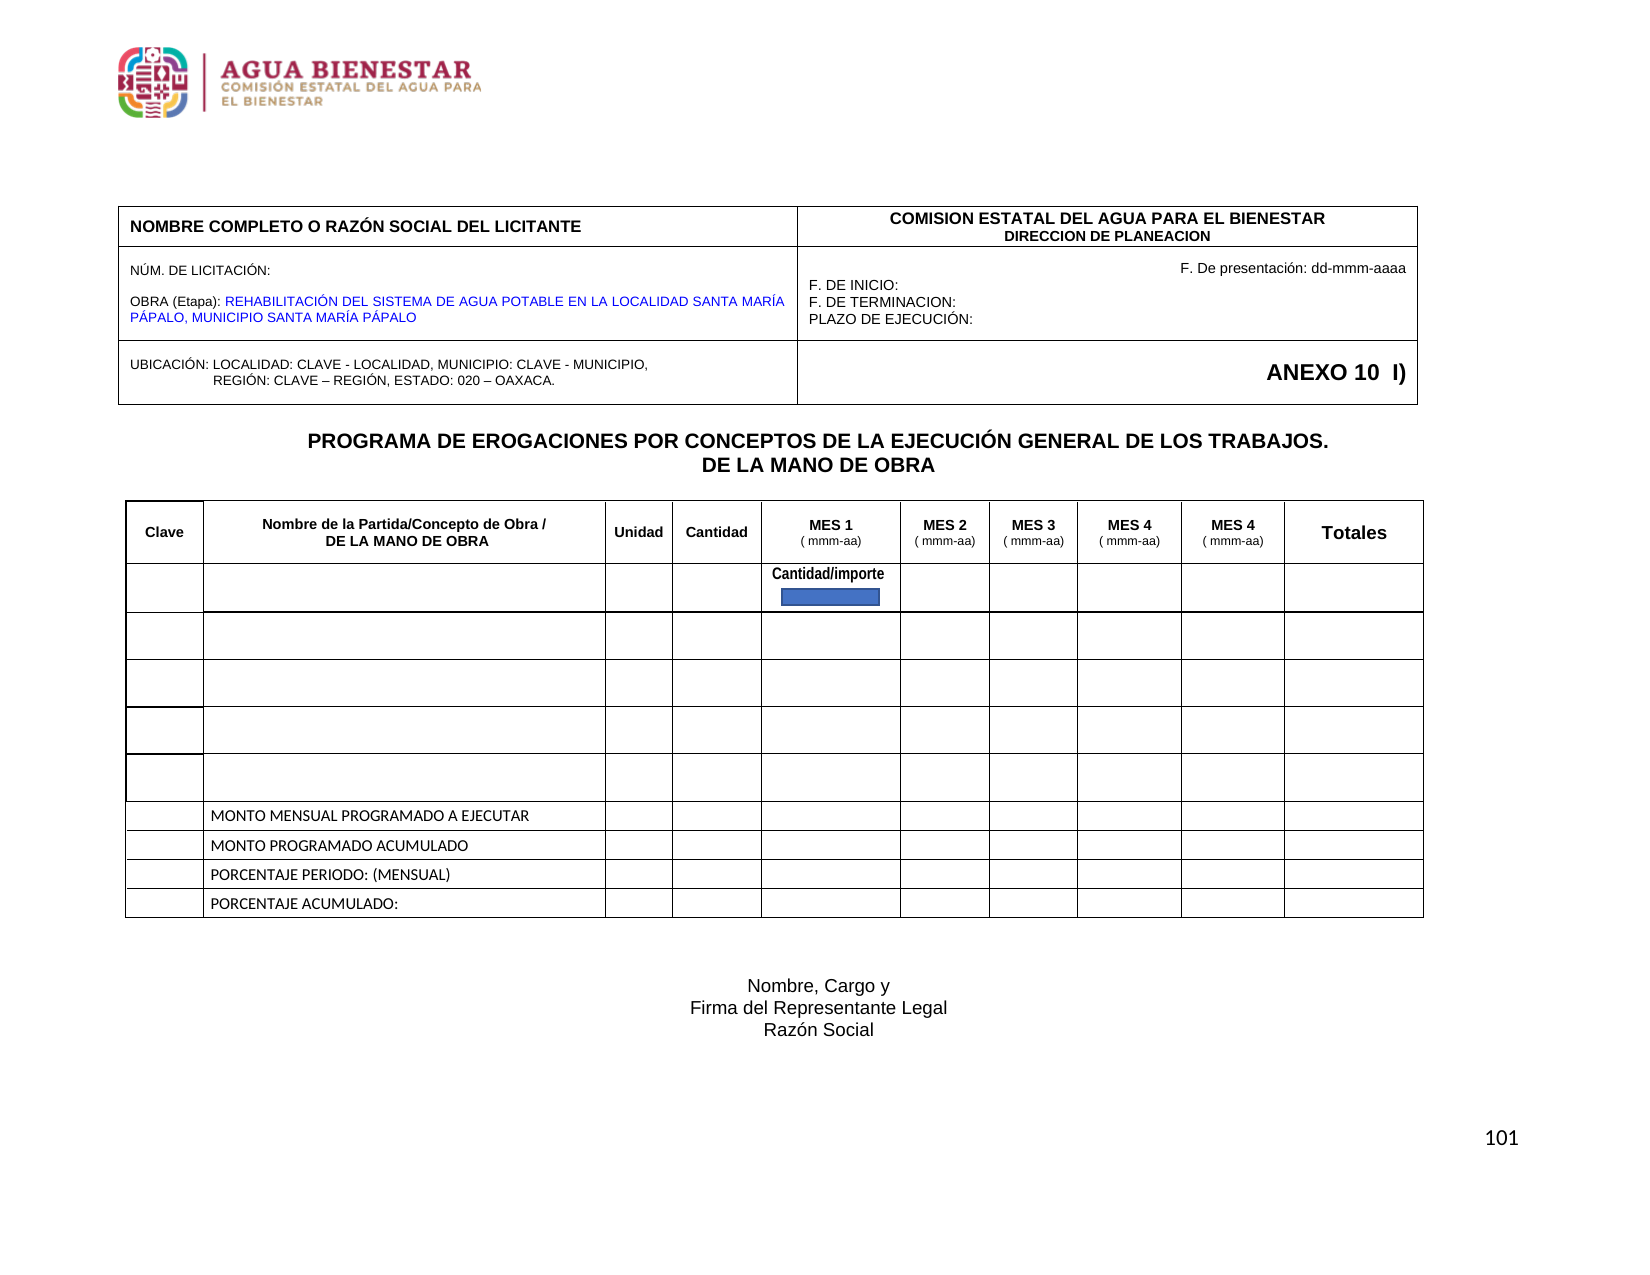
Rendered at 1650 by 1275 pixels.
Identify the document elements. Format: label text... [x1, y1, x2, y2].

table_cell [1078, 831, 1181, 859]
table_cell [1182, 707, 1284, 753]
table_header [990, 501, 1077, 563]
text Nombre, Cargo y [118, 975, 1519, 997]
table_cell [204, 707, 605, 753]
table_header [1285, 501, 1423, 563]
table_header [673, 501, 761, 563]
text PROGRAMA DE EROGACIONES POR CONCEPTOS DE LA EJECUCIÓN GENERAL DE LOS TRABAJOS. [118, 428, 1519, 452]
text DE LA MANO DE OBRA [118, 452, 1519, 476]
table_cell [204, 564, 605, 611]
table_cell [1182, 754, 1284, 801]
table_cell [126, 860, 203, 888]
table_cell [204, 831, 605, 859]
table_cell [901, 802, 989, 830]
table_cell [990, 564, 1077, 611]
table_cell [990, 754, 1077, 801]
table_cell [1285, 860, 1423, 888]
picture [118, 47, 482, 118]
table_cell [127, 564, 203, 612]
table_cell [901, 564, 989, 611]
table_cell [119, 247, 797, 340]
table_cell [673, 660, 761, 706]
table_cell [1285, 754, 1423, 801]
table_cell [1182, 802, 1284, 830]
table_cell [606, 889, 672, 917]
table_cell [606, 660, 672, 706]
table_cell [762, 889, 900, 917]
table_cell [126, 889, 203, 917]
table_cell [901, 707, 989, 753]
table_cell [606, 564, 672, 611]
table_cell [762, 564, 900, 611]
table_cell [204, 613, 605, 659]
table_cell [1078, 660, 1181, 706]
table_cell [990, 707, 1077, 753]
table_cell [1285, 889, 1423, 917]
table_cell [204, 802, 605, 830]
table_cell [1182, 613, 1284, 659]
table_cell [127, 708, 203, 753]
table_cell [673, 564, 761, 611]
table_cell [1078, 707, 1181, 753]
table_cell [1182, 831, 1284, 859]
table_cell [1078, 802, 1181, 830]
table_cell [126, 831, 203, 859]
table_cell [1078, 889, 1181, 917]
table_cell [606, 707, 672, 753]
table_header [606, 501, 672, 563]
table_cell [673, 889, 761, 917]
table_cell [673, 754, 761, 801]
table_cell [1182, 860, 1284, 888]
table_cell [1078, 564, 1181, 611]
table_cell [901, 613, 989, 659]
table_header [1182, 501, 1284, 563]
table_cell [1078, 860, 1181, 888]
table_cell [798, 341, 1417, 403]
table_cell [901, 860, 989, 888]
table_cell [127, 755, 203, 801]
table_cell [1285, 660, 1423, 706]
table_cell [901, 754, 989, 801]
text Razón Social [118, 1018, 1519, 1040]
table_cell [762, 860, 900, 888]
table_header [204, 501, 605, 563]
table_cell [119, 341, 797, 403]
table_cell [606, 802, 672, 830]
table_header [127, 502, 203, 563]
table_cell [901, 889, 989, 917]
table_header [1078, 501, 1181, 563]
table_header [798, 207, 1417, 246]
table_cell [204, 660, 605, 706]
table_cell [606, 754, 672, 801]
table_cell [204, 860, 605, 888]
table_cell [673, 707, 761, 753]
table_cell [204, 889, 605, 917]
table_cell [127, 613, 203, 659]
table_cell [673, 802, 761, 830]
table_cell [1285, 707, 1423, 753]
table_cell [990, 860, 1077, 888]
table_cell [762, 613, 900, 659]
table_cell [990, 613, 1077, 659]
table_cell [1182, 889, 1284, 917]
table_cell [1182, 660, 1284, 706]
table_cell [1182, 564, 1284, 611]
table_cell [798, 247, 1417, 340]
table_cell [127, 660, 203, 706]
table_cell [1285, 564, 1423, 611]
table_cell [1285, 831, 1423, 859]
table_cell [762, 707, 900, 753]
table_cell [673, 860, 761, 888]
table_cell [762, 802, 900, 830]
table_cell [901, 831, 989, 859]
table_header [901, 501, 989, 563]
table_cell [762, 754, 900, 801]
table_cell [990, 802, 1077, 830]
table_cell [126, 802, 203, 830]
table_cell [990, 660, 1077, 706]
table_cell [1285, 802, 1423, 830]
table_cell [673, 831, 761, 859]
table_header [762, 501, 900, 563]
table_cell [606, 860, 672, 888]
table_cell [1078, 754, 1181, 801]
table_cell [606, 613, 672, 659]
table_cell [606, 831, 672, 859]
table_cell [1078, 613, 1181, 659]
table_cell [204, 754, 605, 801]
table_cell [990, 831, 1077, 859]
text Firma del Representante Legal [118, 997, 1519, 1018]
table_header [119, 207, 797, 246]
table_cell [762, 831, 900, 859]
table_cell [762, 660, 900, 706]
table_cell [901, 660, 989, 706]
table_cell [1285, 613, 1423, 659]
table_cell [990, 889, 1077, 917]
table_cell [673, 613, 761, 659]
